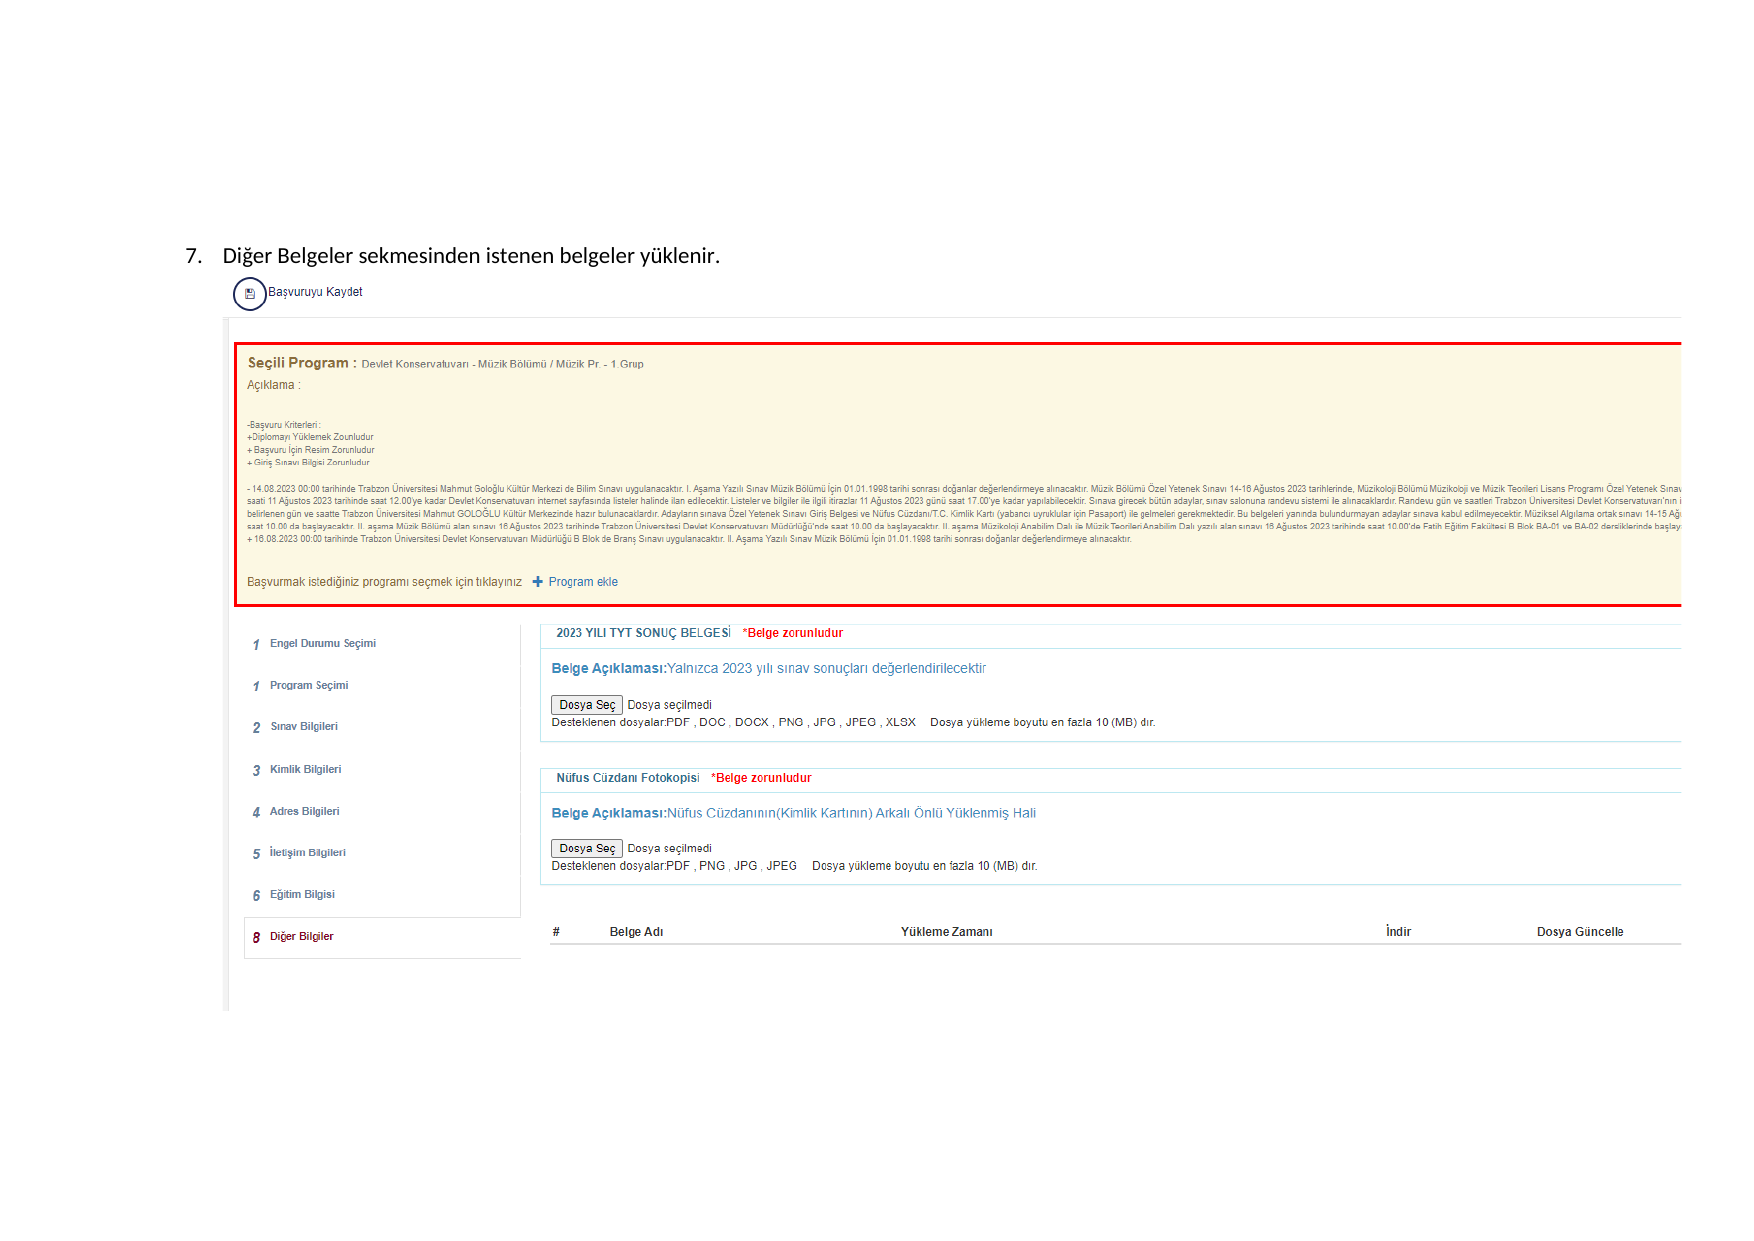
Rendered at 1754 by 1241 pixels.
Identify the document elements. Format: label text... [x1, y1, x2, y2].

picture [222, 271, 1682, 1011]
list Diğer Belgeler sekmesinden istenen belgeler yüklenir. [185, 241, 1606, 269]
